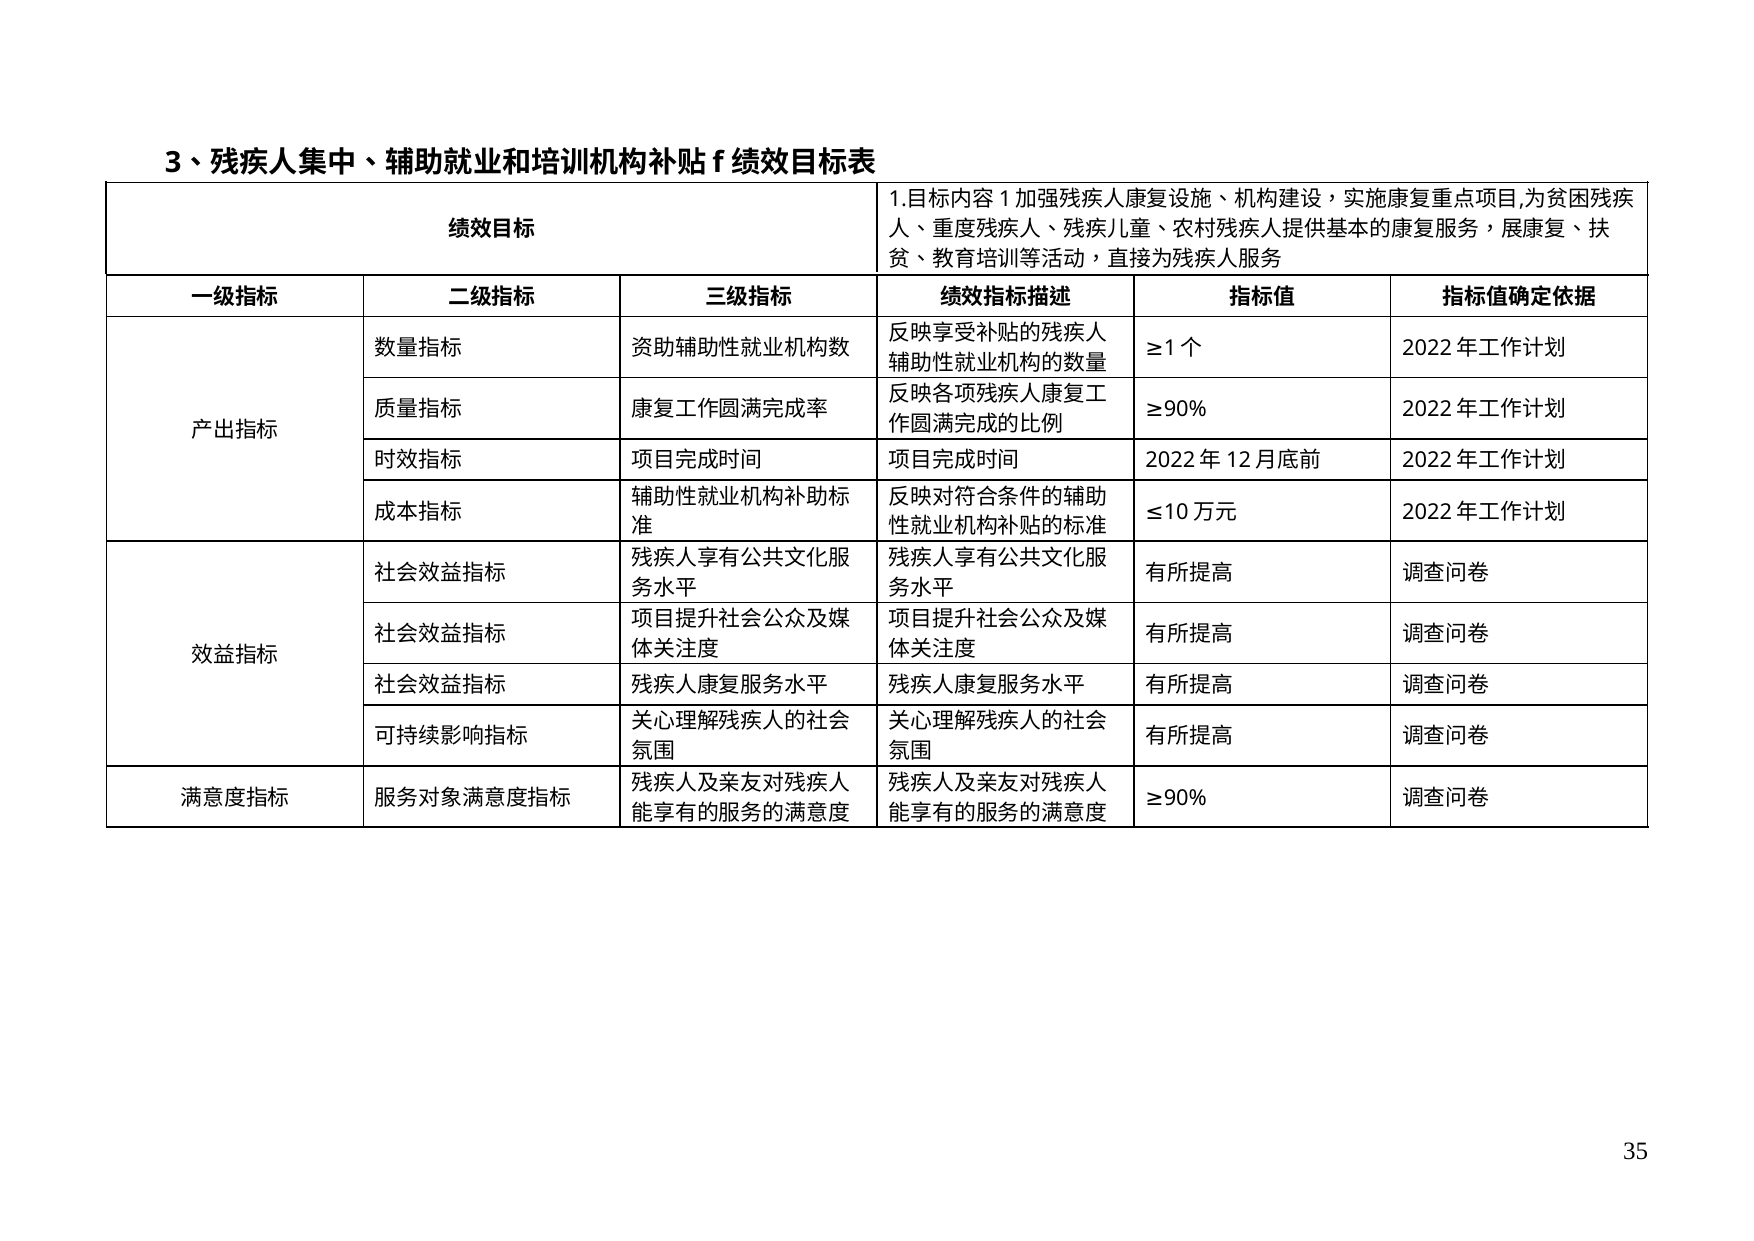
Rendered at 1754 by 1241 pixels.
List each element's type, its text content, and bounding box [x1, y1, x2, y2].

table_header 指标值 [1135, 276, 1390, 316]
table_cell ≥90% [1135, 378, 1390, 438]
table_cell 残疾人享有公共文化服务水平 [878, 542, 1133, 601]
table_cell 有所提高 [1135, 603, 1390, 663]
text 3、残疾人集中、辅助就业和培训机构补贴f 绩效目标表 [106, 142, 1648, 181]
table_cell 2022年工作计划 [1391, 378, 1647, 438]
table_cell 辅助性就业机构补助标准 [621, 481, 876, 540]
table_cell ≥1个 [1135, 317, 1390, 377]
table_cell 项目完成时间 [621, 440, 876, 479]
table_cell 资助辅助性就业机构数 [621, 317, 876, 377]
table_cell 2022年工作计划 [1391, 440, 1647, 479]
table_cell 残疾人及亲友对残疾人能享有的服务的满意度 [621, 767, 876, 826]
table_cell 残疾人康复服务水平 [621, 664, 876, 704]
table_cell 调查问卷 [1391, 542, 1647, 601]
table_cell 残疾人康复服务水平 [878, 664, 1133, 704]
table_cell 满意度指标 [107, 767, 363, 826]
table_cell 服务对象满意度指标 [364, 767, 619, 826]
table_cell 可持续影响指标 [364, 706, 619, 765]
table_cell 调查问卷 [1391, 767, 1647, 826]
table_cell 产出指标 [107, 317, 363, 540]
table_cell 有所提高 [1135, 542, 1390, 601]
table_cell 有所提高 [1135, 664, 1390, 704]
table_header 1.目标内容1加强残疾人康复设施、机构建设，实施康复重点项目,为贫困残疾人、重度残疾人、残疾儿童、农村残疾人提供基本的康复服务，展康复、扶贫、教育培训等活动，直接为残疾人服务 [878, 183, 1647, 272]
table_cell 社会效益指标 [364, 664, 619, 704]
table_cell 时效指标 [364, 440, 619, 479]
table_cell 关心理解残疾人的社会氛围 [621, 706, 876, 765]
table_header 二级指标 [364, 276, 619, 316]
table_cell 康复工作圆满完成率 [621, 378, 876, 438]
table_cell 2022年工作计划 [1391, 317, 1647, 377]
table_cell 质量指标 [364, 378, 619, 438]
table_cell 数量指标 [364, 317, 619, 377]
table_cell 残疾人及亲友对残疾人能享有的服务的满意度 [878, 767, 1133, 826]
table_cell 反映享受补贴的残疾人辅助性就业机构的数量 [878, 317, 1133, 377]
table_cell 反映各项残疾人康复工作圆满完成的比例 [878, 378, 1133, 438]
table_header 一级指标 [107, 276, 363, 316]
table_cell 2022年12月底前 [1135, 440, 1390, 479]
table_cell 调查问卷 [1391, 603, 1647, 663]
table_cell 社会效益指标 [364, 603, 619, 663]
table_header 三级指标 [621, 276, 876, 316]
table_cell 关心理解残疾人的社会氛围 [878, 706, 1133, 765]
table_cell 效益指标 [107, 542, 363, 765]
table_cell 反映对符合条件的辅助性就业机构补贴的标准 [878, 481, 1133, 540]
table_cell ≥90% [1135, 767, 1390, 826]
table_header 指标值确定依据 [1391, 276, 1647, 316]
table_cell 项目完成时间 [878, 440, 1133, 479]
table_header 绩效目标 [107, 183, 876, 272]
table_cell 项目提升社会公众及媒体关注度 [621, 603, 876, 663]
table_cell 有所提高 [1135, 706, 1390, 765]
table_cell 项目提升社会公众及媒体关注度 [878, 603, 1133, 663]
table_cell 调查问卷 [1391, 664, 1647, 704]
table_cell ≤10万元 [1135, 481, 1390, 540]
table_cell 调查问卷 [1391, 706, 1647, 765]
table_cell 残疾人享有公共文化服务水平 [621, 542, 876, 601]
table_header 绩效指标描述 [878, 276, 1133, 316]
table_cell 2022年工作计划 [1391, 481, 1647, 540]
table_cell 社会效益指标 [364, 542, 619, 601]
table_cell 成本指标 [364, 481, 619, 540]
